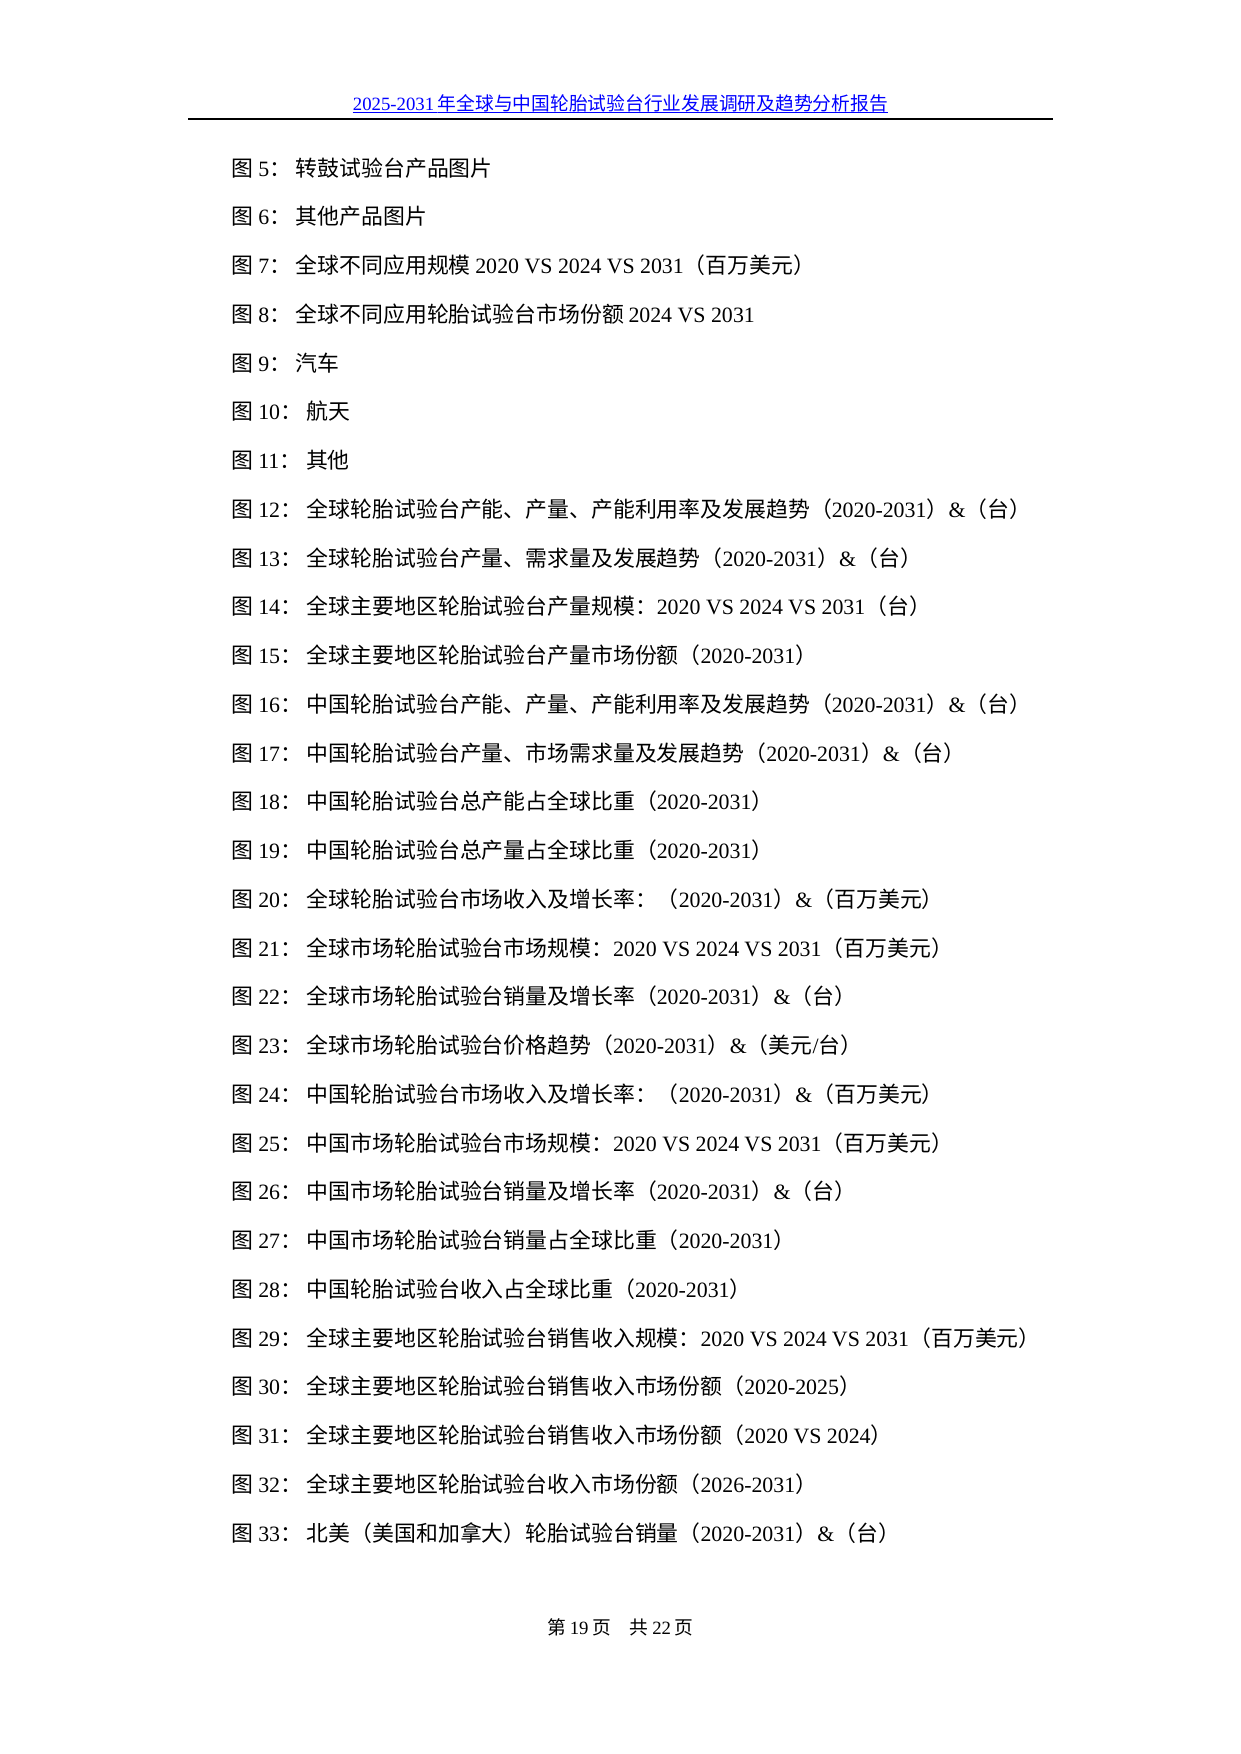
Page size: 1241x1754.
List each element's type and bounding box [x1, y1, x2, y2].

text [187, 150, 1053, 1548]
